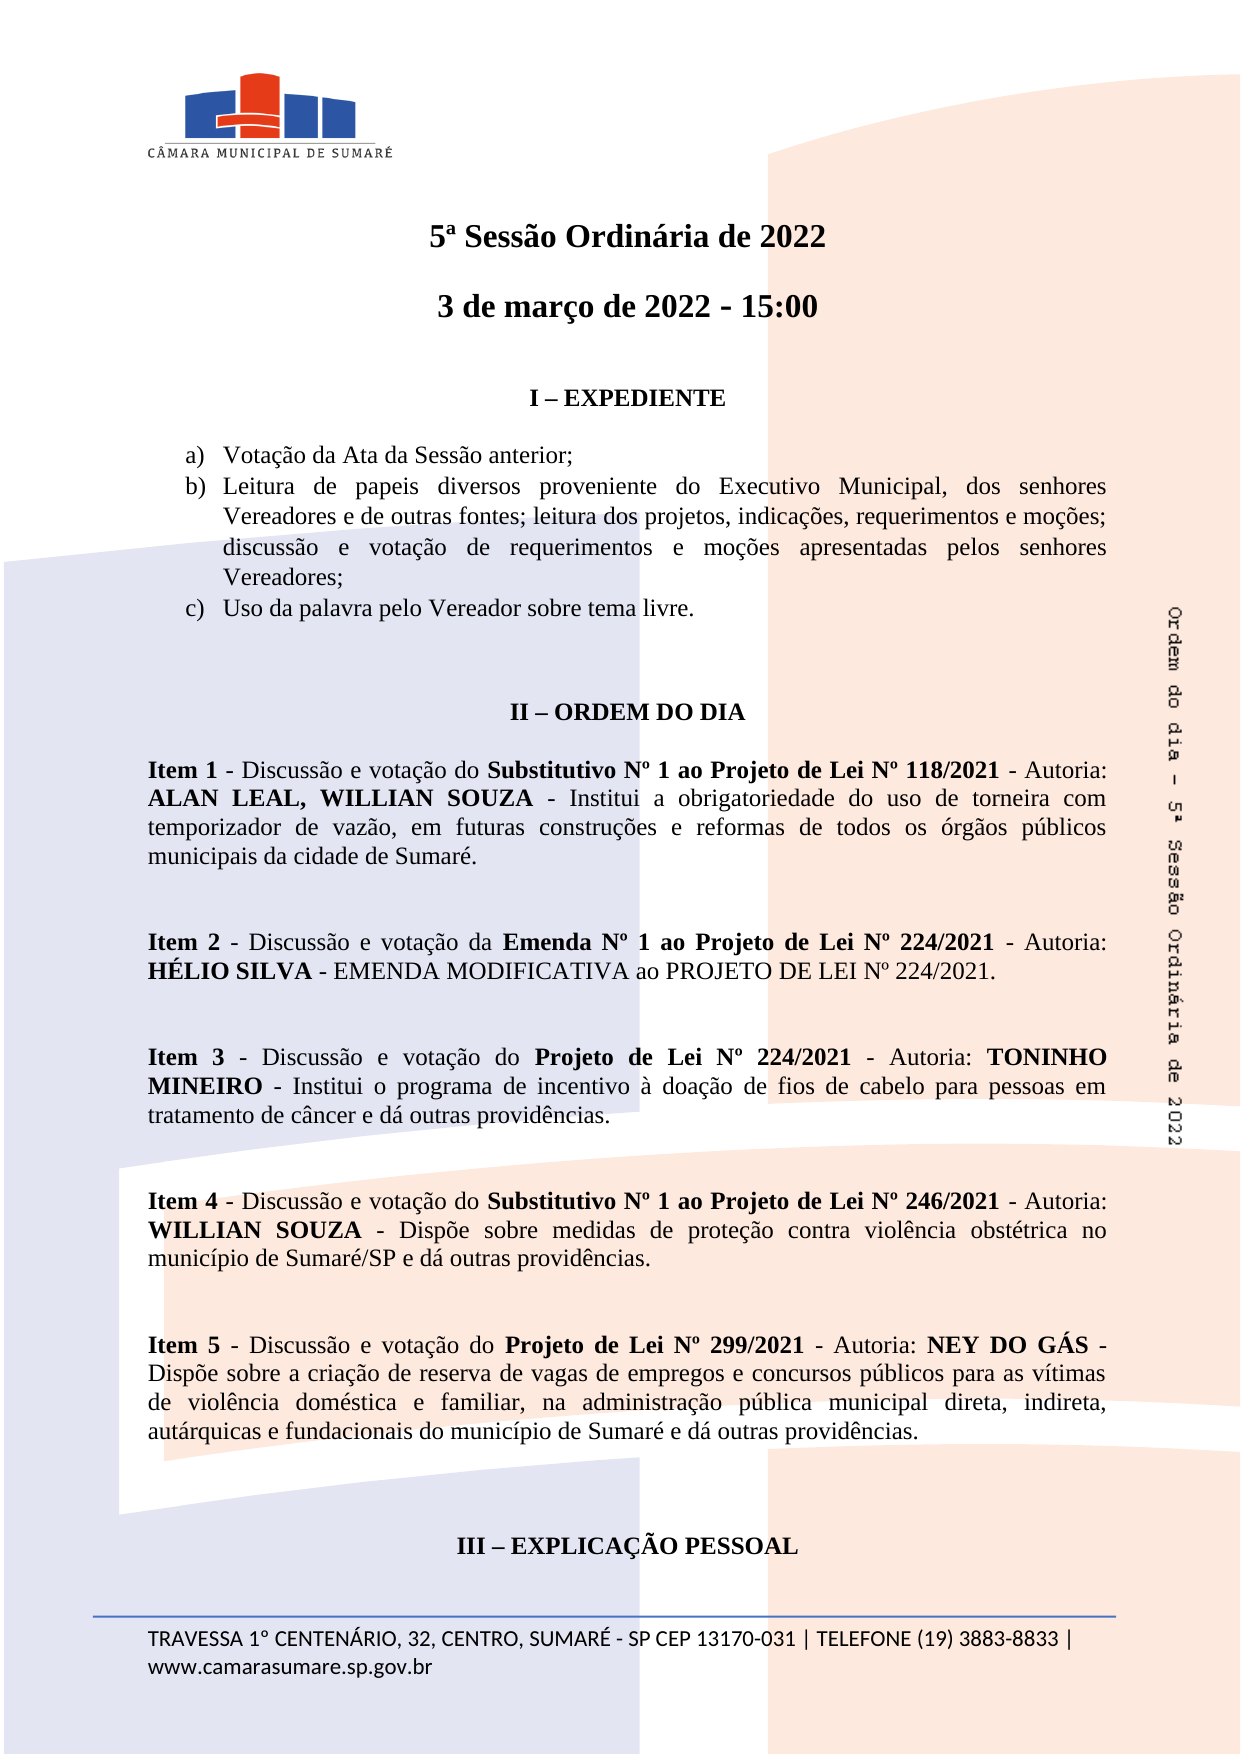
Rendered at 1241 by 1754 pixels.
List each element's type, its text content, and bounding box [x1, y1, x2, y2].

text 3 de março de 2022 - 15:00 [148, 282, 1107, 326]
list Leitura de papeis diversos proveniente do Executivo Municipal, dos senhores Vereadores e de outras fontes; leitura dos projetos, indicações, requerimentos e moções; discussão e votação de requerimentos e moções apresentadas pelos senhores Vereadores; [185, 471, 1107, 591]
text Item 5 - Discussão e votação do Projeto de Lei Nº 299/2021 - Autoria: NEY DO GÁS - Dispõe sobre a criação de reserva de vagas de empregos e concursos públicos para as vítimas de violência doméstica e familiar, na administração pública municipal direta, indireta, autárquicas e fundacionais do município de Sumaré e dá outras providências. [148, 1330, 1107, 1445]
text II – ORDEM DO DIA [148, 697, 1107, 726]
list Uso da palavra pelo Vereador sobre tema livre. [185, 593, 1107, 621]
picture [147, 73, 394, 160]
list Votação da Ata da Sessão anterior; [185, 441, 1107, 469]
text III – EXPLICAÇÃO PESSOAL [148, 1531, 1107, 1560]
text Item 1 - Discussão e votação do Substitutivo Nº 1 ao Projeto de Lei Nº 118/2021 - Autoria: ALAN LEAL, WILLIAN SOUZA - Institui a obrigatoriedade do uso de torneira com temporizador de vazão, em futuras construções e reformas de todos os órgãos públicos municipais da cidade de Sumaré. [148, 755, 1107, 870]
text I – EXPEDIENTE [148, 383, 1107, 412]
text Item 4 - Discussão e votação do Substitutivo Nº 1 ao Projeto de Lei Nº 246/2021 - Autoria: WILLIAN SOUZA - Dispõe sobre medidas de proteção contra violência obstétrica no município de Sumaré/SP e dá outras providências. [148, 1186, 1107, 1272]
text Item 3 - Discussão e votação do Projeto de Lei Nº 224/2021 - Autoria: TONINHO MINEIRO - Institui o programa de incentivo à doação de fios de cabelo para pessoas em tratamento de câncer e dá outras providências. [148, 1042, 1107, 1128]
picture [1142, 603, 1205, 1151]
text 5ª Sessão Ordinária de 2022 [148, 216, 1107, 282]
text Item 2 - Discussão e votação da Emenda Nº 1 ao Projeto de Lei Nº 224/2021 - Autoria: HÉLIO SILVA - EMENDA MODIFICATIVA ao PROJETO DE LEI Nº 224/2021. [148, 927, 1107, 985]
